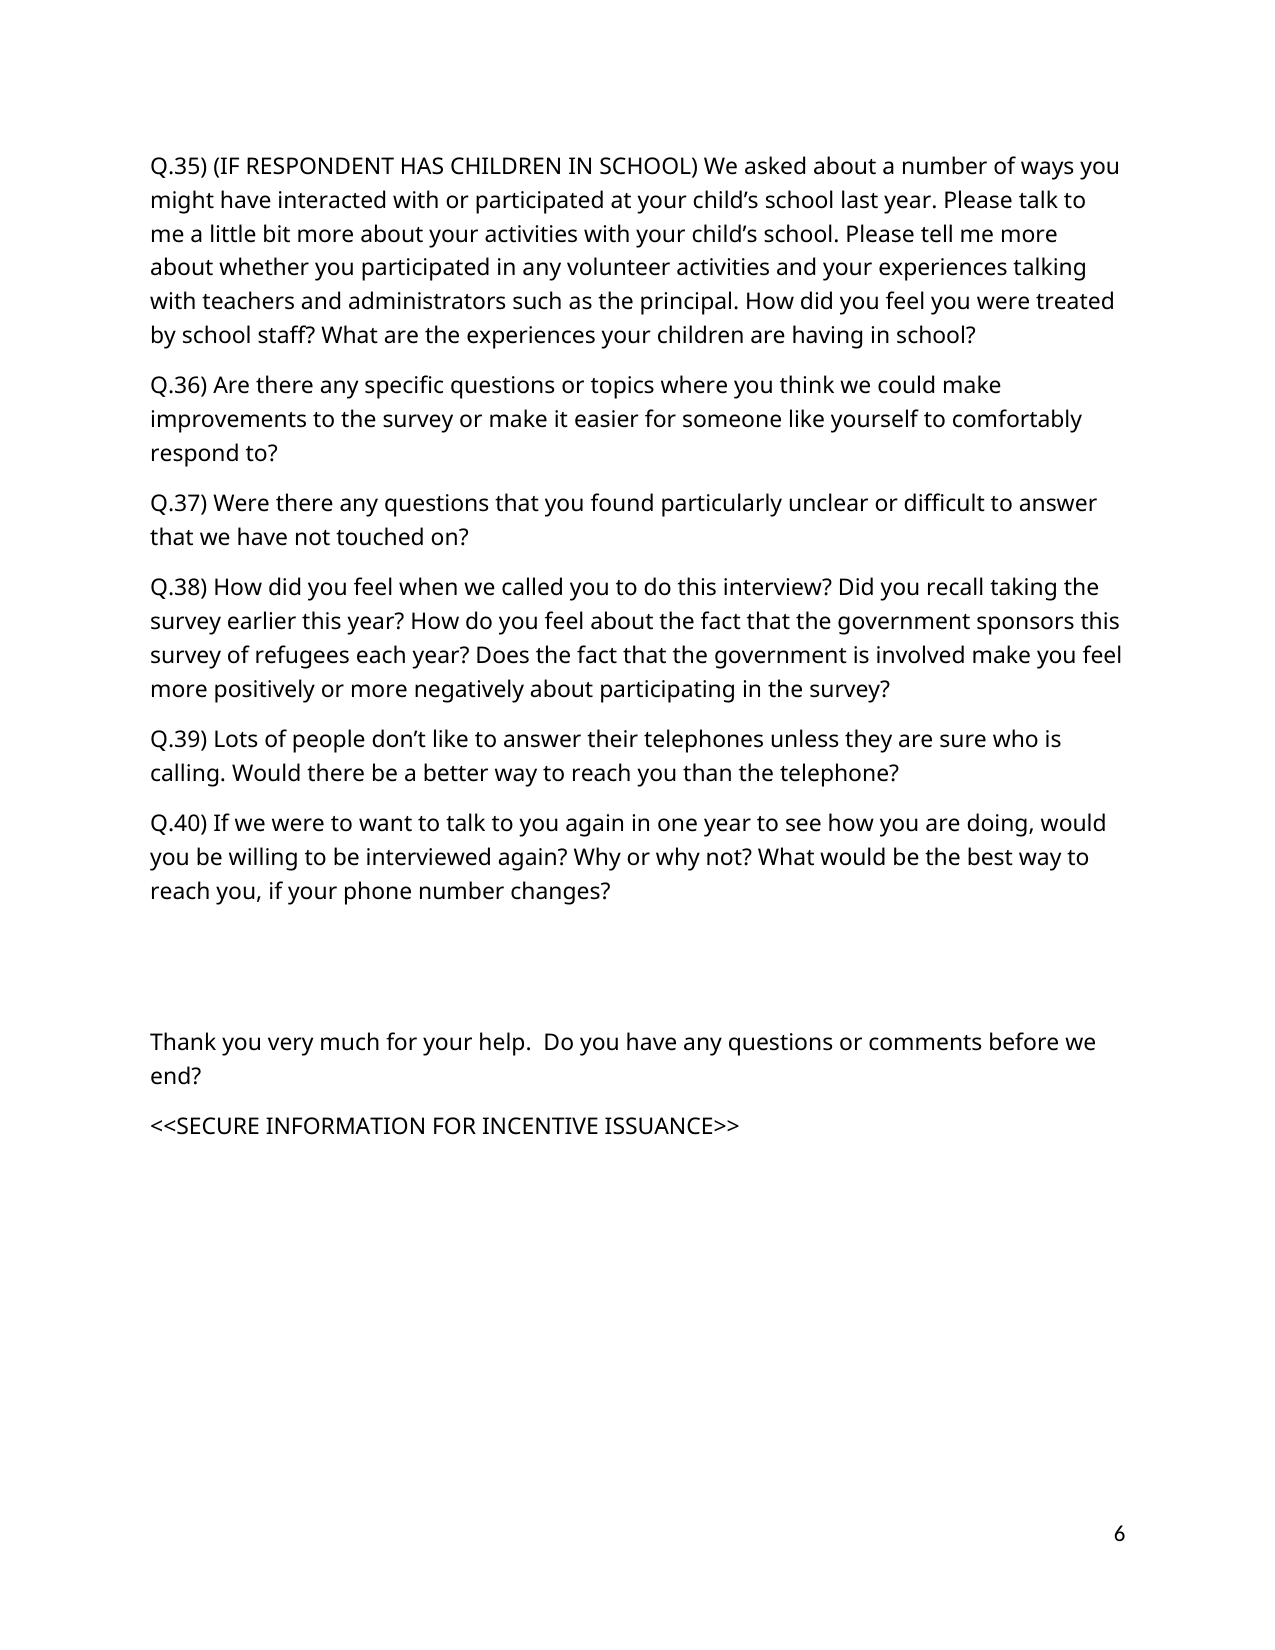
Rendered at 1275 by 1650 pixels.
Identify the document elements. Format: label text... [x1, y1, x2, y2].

text Q.38) How did you feel when we called you to do this interview? Did you recall taking the survey earlier this year? How do you feel about the fact that the government sponsors this survey of refugees each year? Does the fact that the government is involved make you feel more positively or more negatively about participating in the survey? [150, 571, 1125, 704]
text Thank you very much for your help. Do you have any questions or comments before we end? [150, 1026, 1125, 1091]
text Q.36) Are there any specific questions or topics where you think we could make improvements to the survey or make it easier for someone like yourself to comfortably respond to? [150, 369, 1125, 468]
text Q.40) If we were to want to talk to you again in one year to see how you are doing, would you be willing to be interviewed again? Why or why not? What would be the best way to reach you, if your phone number changes? [150, 807, 1125, 906]
text Q.39) Lots of people don’t like to answer their telephones unless they are sure who is calling. Would there be a better way to reach you than the telephone? [150, 723, 1125, 788]
text <<SECURE INFORMATION FOR INCENTIVE ISSUANCE>> [150, 1110, 1125, 1141]
text Q.37) Were there any questions that you found particularly unclear or difficult to answer that we have not touched on? [150, 487, 1125, 552]
text Q.35) (IF RESPONDENT HAS CHILDREN IN SCHOOL) We asked about a number of ways you might have interacted with or participated at your child’s school last year. Please talk to me a little bit more about your activities with your child’s school. Please tell me more about whether you participated in any volunteer activities and your experiences talking with teachers and administrators such as the principal. How did you feel you were treated by school staff? What are the experiences your children are having in school? [150, 150, 1125, 350]
